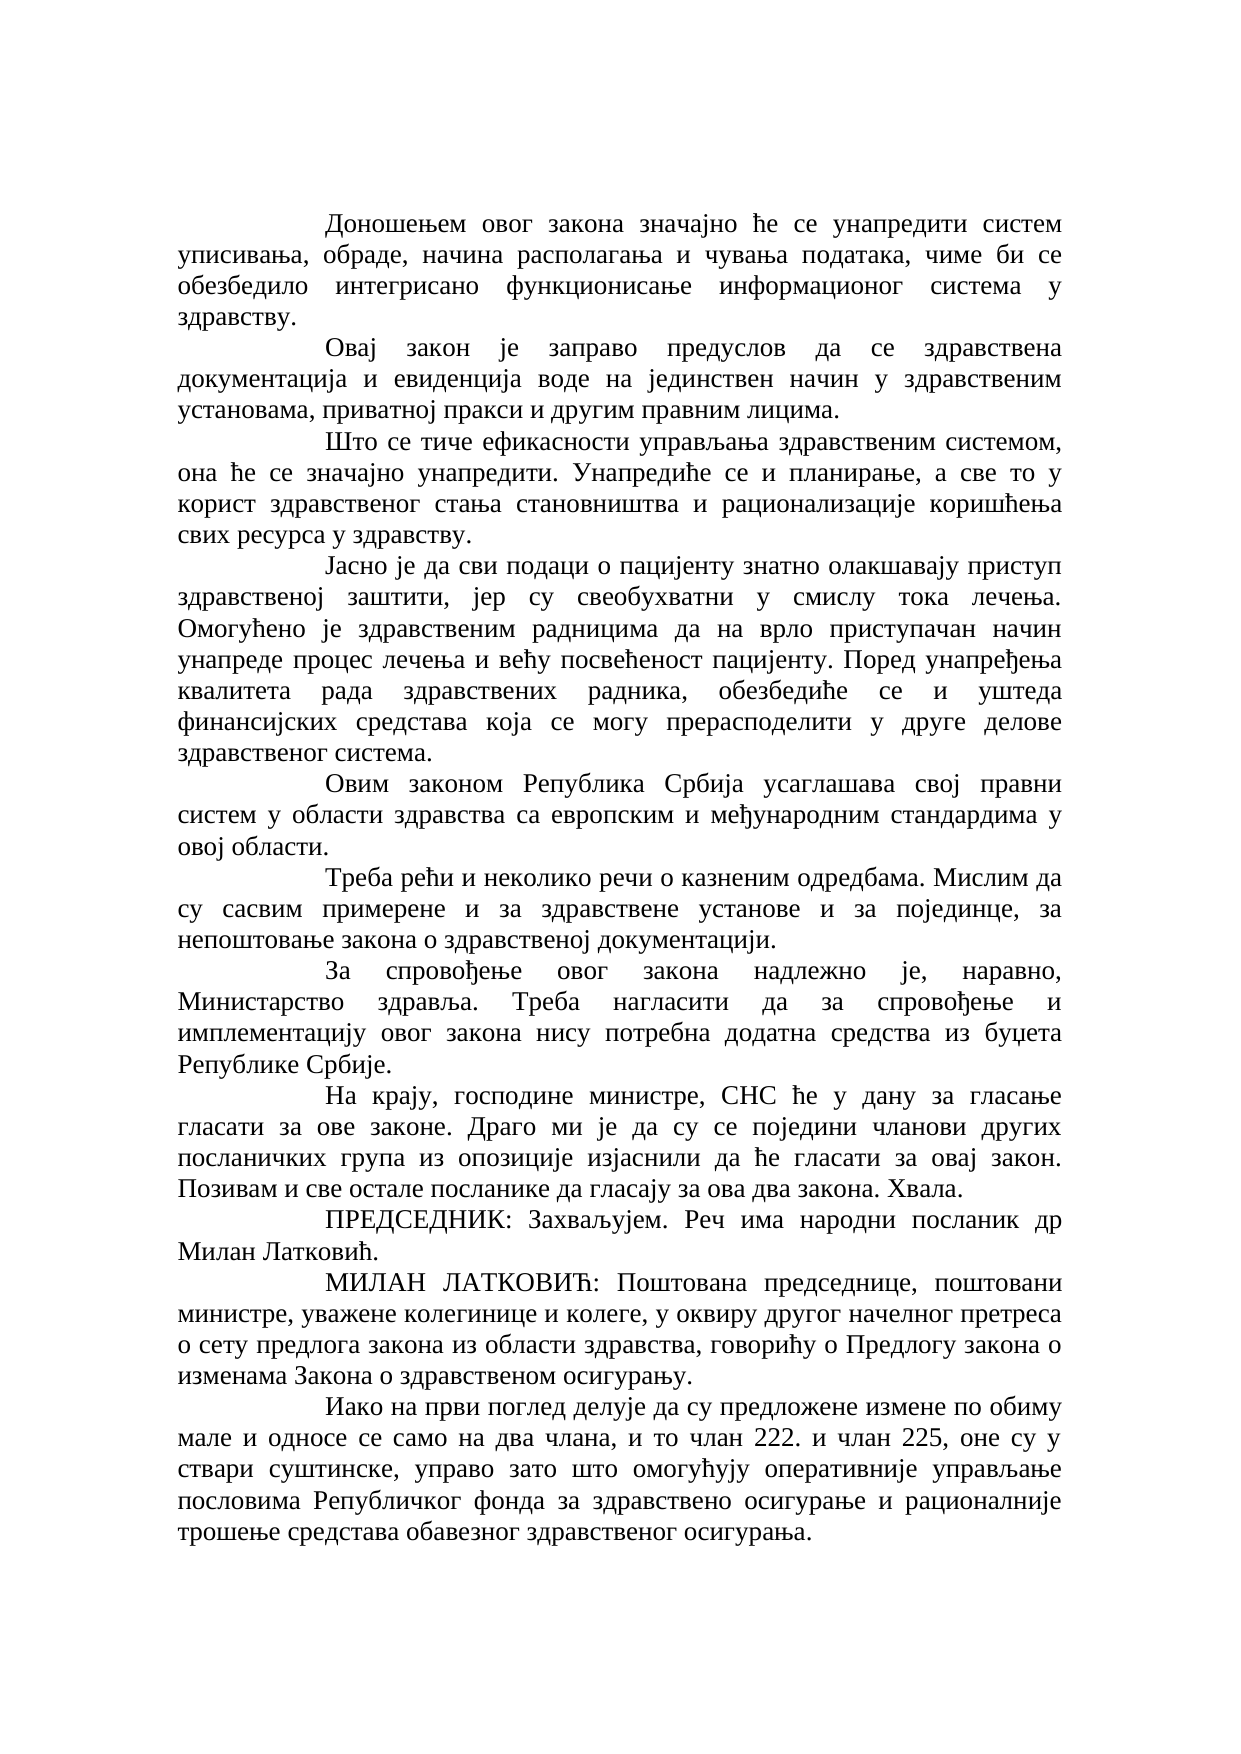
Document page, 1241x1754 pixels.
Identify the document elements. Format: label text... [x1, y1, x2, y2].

text Иако на први поглед делује да су предложене измене по обиму мале и односе се само на два члана, и то члан 222. и члан 225, оне су у ствари суштинске, управо зато што омогућују оперативније управљање пословима Републичког фонда за здравствено осигурање и рационалније трошење средстава обавезног здравственог осигурања. [177, 1390, 1063, 1546]
text Овим законом Република Србија усаглашава свој правни систем у области здравства са европским и међународним стандардима у овој области. [177, 767, 1063, 861]
text Треба рећи и неколико речи о казненим одредбама. Мислим да су сасвим примерене и за здравствене установе и за појединце, за непоштовање закона о здравственој документацији. [177, 861, 1063, 954]
text МИЛАН ЛАТКОВИЋ: Поштована председнице, поштовани министре, уважене колегинице и колеге, у оквиру другог начелног претреса о сету предлога закона из области здравства, говорићу о Предлогу закона о изменама Закона о здравственом осигурању. [177, 1266, 1063, 1390]
text Овај закон је заправо предуслов да се здравствена документација и евиденција воде на јединствен начин у здравственим установама, приватној пракси и другим правним лицима. [177, 331, 1063, 425]
text ПРЕДСЕДНИК: Захваљујем. Реч има народни посланик др Милан Латковић. [177, 1203, 1063, 1266]
text Јасно је да сви подаци о пацијенту знатно олакшавају приступ здравственој заштити, јер су свеобухватни у смислу тока лечења. Омогућено је здравственим радницима да на врло приступачан начин унапреде процес лечења и већу посвећеност пацијенту. Поред унапређења квалитета рада здравствених радника, обезбедиће се и уштеда финансијских средстава која се могу прерасподелити у друге делове здравственог система. [177, 549, 1063, 767]
text За спровођење овог закона надлежно је, наравно, Министарство здравља. Треба нагласити да за спровођење и имплементацију овог закона нису потребна додатна средства из буџета Републике Србије. [177, 954, 1063, 1079]
text Што се тиче ефикасности управљања здравственим системом, она ће се значајно унапредити. Унапредиће се и планирање, а све то у корист здравственог стања становништва и рационализације коришћења свих ресурса у здравству. [177, 425, 1063, 549]
text На крају, господине министре, СНС ће у дану за гласање гласати за ове законе. Драго ми је да су се поједини чланови других посланичких група из опозиције изјаснили да ће гласати за овај закон. Позивам и све остале посланике да гласају за ова два закона. Хвала. [177, 1079, 1063, 1203]
text Доношењем овог закона значајно ће се унапредити систем уписивања, обраде, начина располагања и чувања података, чиме би се обезбедило интегрисано функционисање информационог система у здравству. [177, 207, 1063, 331]
